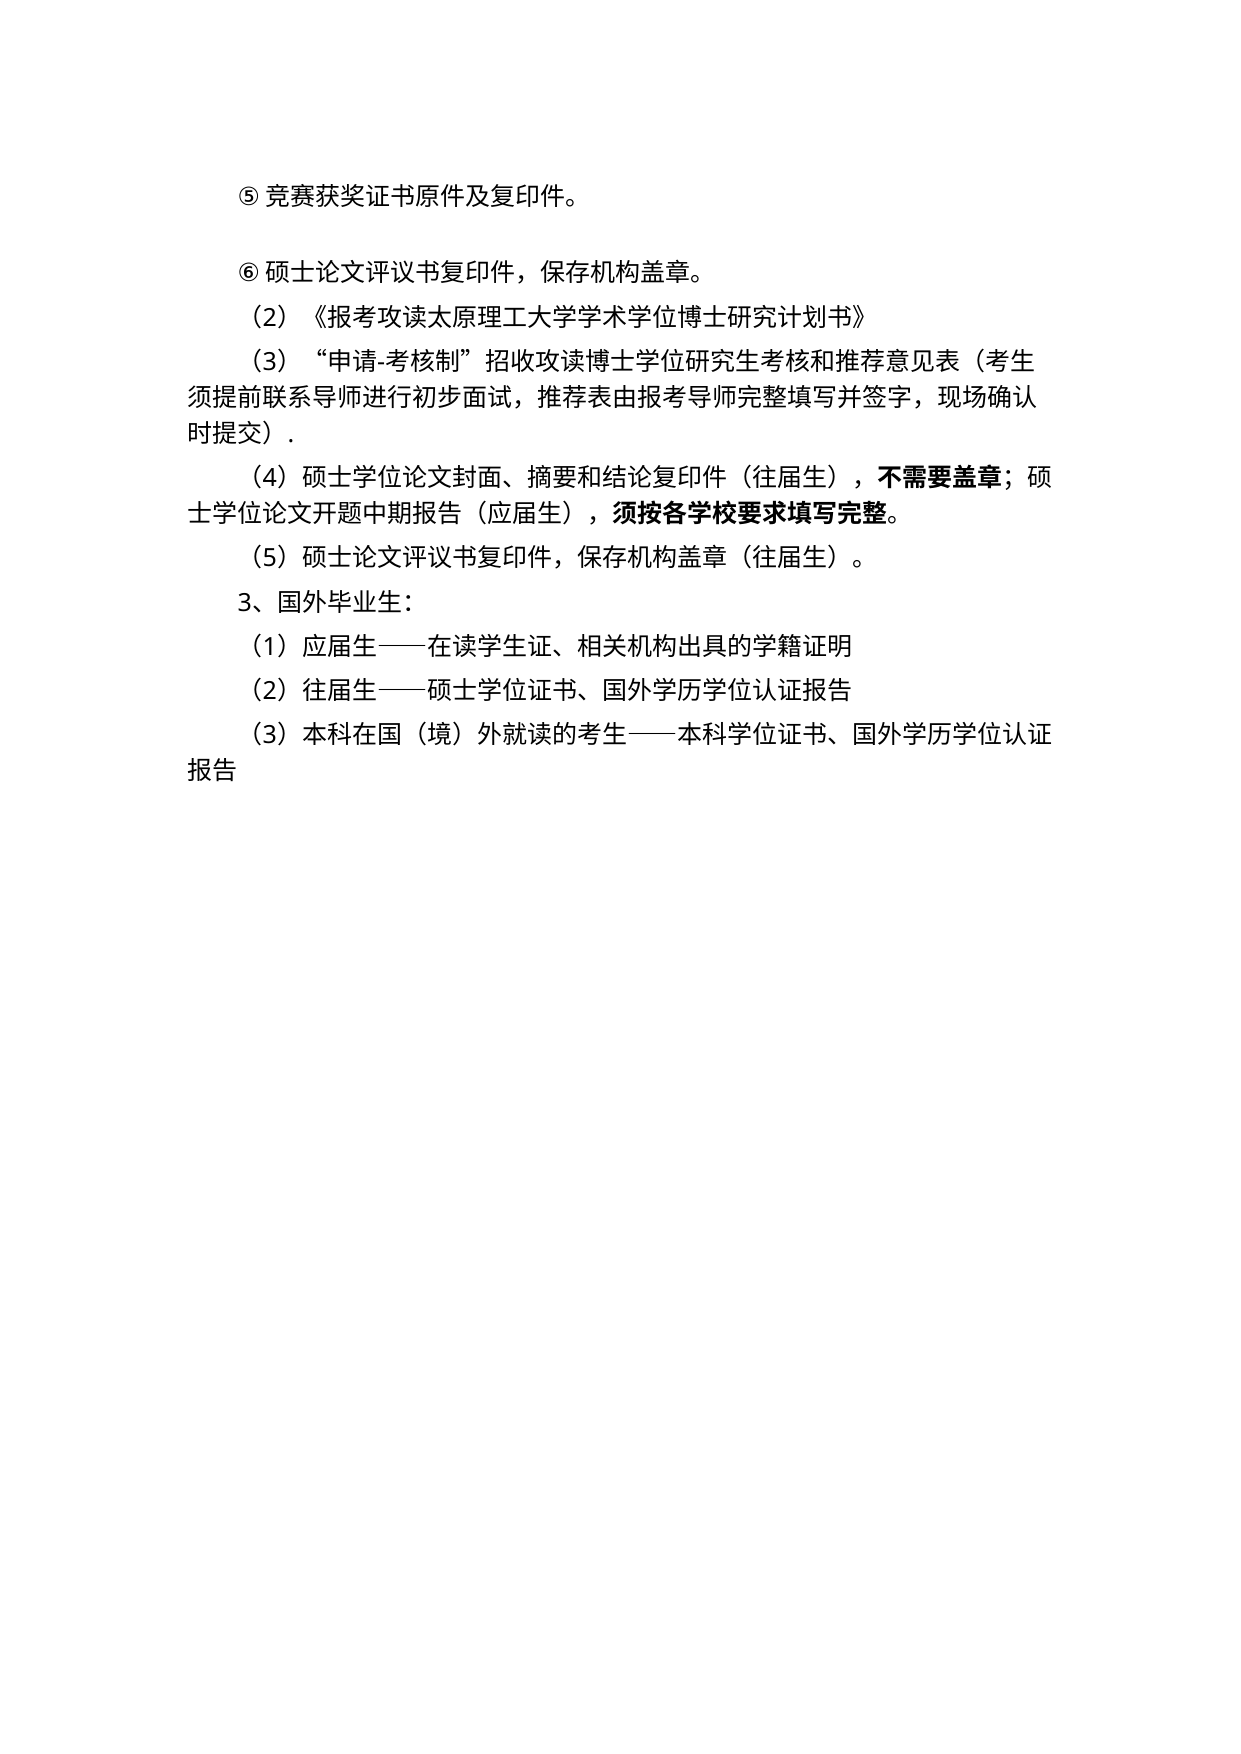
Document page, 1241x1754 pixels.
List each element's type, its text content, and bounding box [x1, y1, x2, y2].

text 3、国外毕业生： [187, 582, 1053, 618]
text （2）《报考攻读太原理工大学学术学位博士研究计划书》 [187, 297, 1053, 333]
text ⑤竞赛获奖证书原件及复印件。 [187, 162, 1053, 227]
text （2）往届生——硕士学位证书、国外学历学位认证报告 [187, 670, 1053, 706]
text （3）本科在国（境）外就读的考生——本科学位证书、国外学历学位认证报告 [187, 714, 1053, 787]
text ⑥硕士论文评议书复印件，保存机构盖章。 [187, 253, 1053, 289]
text （4）硕士学位论文封面、摘要和结论复印件（往届生），不需要盖章；硕士学位论文开题中期报告（应届生），须按各学校要求填写完整。 [187, 458, 1053, 530]
text （5）硕士论文评议书复印件，保存机构盖章（往届生）。 [187, 538, 1053, 574]
text （3）“申请-考核制”招收攻读博士学位研究生考核和推荐意见表（考生须提前联系导师进行初步面试，推荐表由报考导师完整填写并签字，现场确认时提交）. [187, 341, 1053, 450]
text （1）应届生——在读学生证、相关机构出具的学籍证明 [187, 626, 1053, 662]
